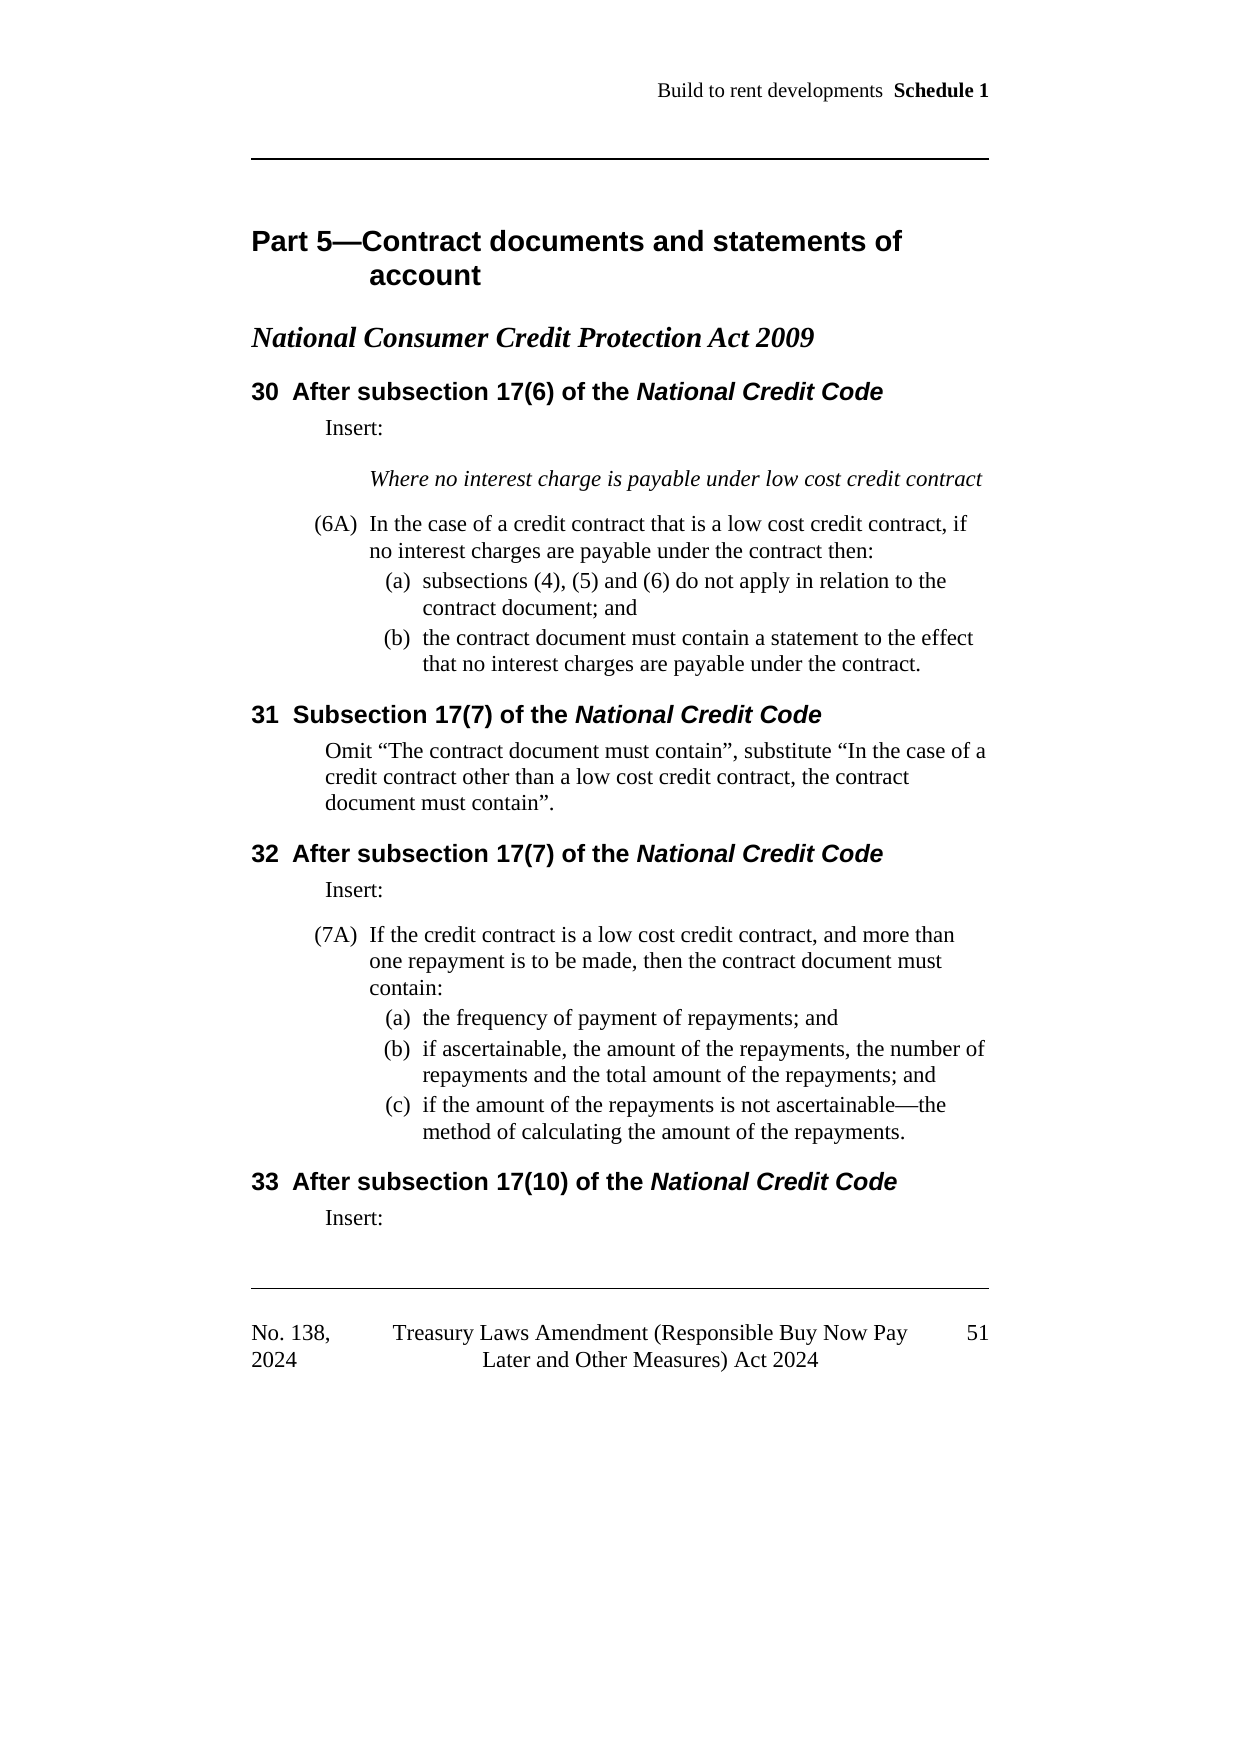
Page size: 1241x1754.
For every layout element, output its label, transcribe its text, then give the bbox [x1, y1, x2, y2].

text (c) if the amount of the repayments is not ascertainable—the method of calculating the amount of the repayments. [251, 1092, 989, 1144]
text 31 Subsection 17(7) of the National Credit Code [251, 700, 989, 728]
text (6A) In the case of a credit contract that is a low cost credit contract, if no interest charges are payable under the contract then: [251, 510, 989, 563]
text (b) the contract document must contain a statement to the effect that no interest charges are payable under the contract. [251, 624, 989, 677]
text Part 5—Contract documents and statements of account [251, 224, 989, 291]
text Insert: [325, 1204, 989, 1231]
text 30 After subsection 17(6) of the National Credit Code [251, 377, 989, 406]
text National Consumer Credit Protection Act 2009 [251, 320, 989, 354]
text (a) subsections (4), (5) and (6) do not apply in relation to the contract document; and [251, 567, 989, 620]
text Insert: [325, 414, 989, 440]
text Omit “The contract document must contain”, substitute “In the case of a credit contract other than a low cost credit contract, the contract document must contain”. [325, 737, 989, 816]
text (7A) If the credit contract is a low cost credit contract, and more than one repayment is to be made, then the contract document must contain: [251, 921, 989, 1000]
text 33 After subsection 17(10) of the National Credit Code [251, 1167, 989, 1196]
text Where no interest charge is payable under low cost credit contract [369, 465, 989, 492]
text (b) if ascertainable, the amount of the repayments, the number of repayments and the total amount of the repayments; and [251, 1035, 989, 1087]
text Insert: [325, 876, 989, 902]
text 32 After subsection 17(7) of the National Credit Code [251, 839, 989, 867]
text (a) the frequency of payment of repayments; and [251, 1004, 989, 1031]
